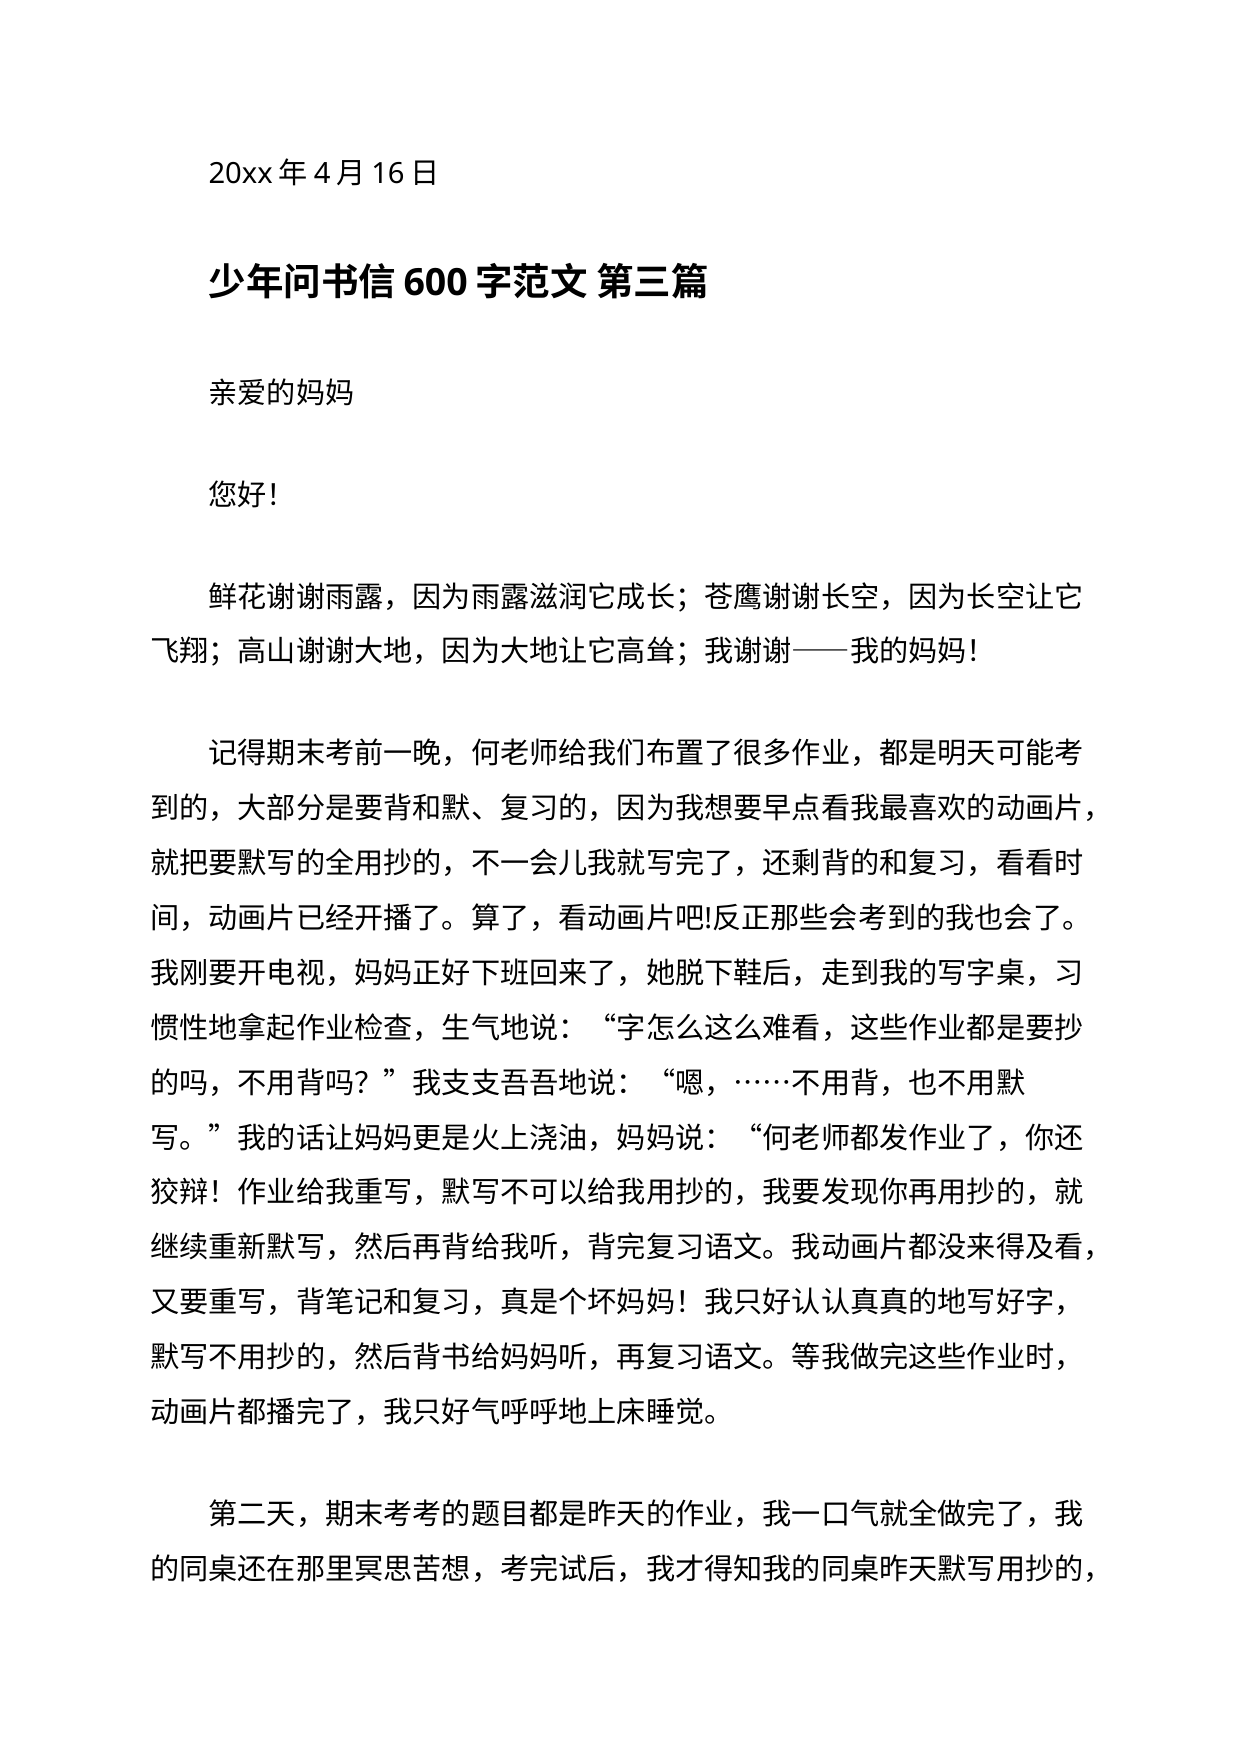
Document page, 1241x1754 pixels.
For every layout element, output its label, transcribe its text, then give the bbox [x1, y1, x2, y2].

text 记得期末考前一晚，何老师给我们布置了很多作业，都是明天可能考到的，大部分是要背和默、复习的，因为我想要早点看我最喜欢的动画片，就把要默写的全用抄的，不一会儿我就写完了，还剩背的和复习，看看时间，动画片已经开播了。算了，看动画片吧!反正那些会考到的我也会了。我刚要开电视，妈妈正好下班回来了，她脱下鞋后，走到我的写字桌，习惯性地拿起作业检查，生气地说：“字怎么这么难看，这些作业都是要抄的吗，不用背吗？”我支支吾吾地说：“嗯，……不用背，也不用默写。”我的话让妈妈更是火上浇油，妈妈说：“何老师都发作业了，你还狡辩！作业给我重写，默写不可以给我用抄的，我要发现你再用抄的，就继续重新默写，然后再背给我听，背完复习语文。我动画片都没来得及看，又要重写，背笔记和复习，真是个坏妈妈！我只好认认真真的地写好字，默写不用抄的，然后背书给妈妈听，再复习语文。等我做完这些作业时，动画片都播完了，我只好气呼呼地上床睡觉。 [150, 730, 1090, 1431]
text 20xx年4月16日 [150, 150, 1090, 192]
text 您好！ [150, 471, 1090, 514]
text 亲爱的妈妈 [150, 369, 1090, 412]
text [150, 1490, 1090, 1588]
text 少年问书信600字范文 第三篇 [150, 252, 1090, 306]
text 鲜花谢谢雨露，因为雨露滋润它成长；苍鹰谢谢长空，因为长空让它飞翔；高山谢谢大地，因为大地让它高耸；我谢谢——我的妈妈！ [150, 573, 1090, 670]
